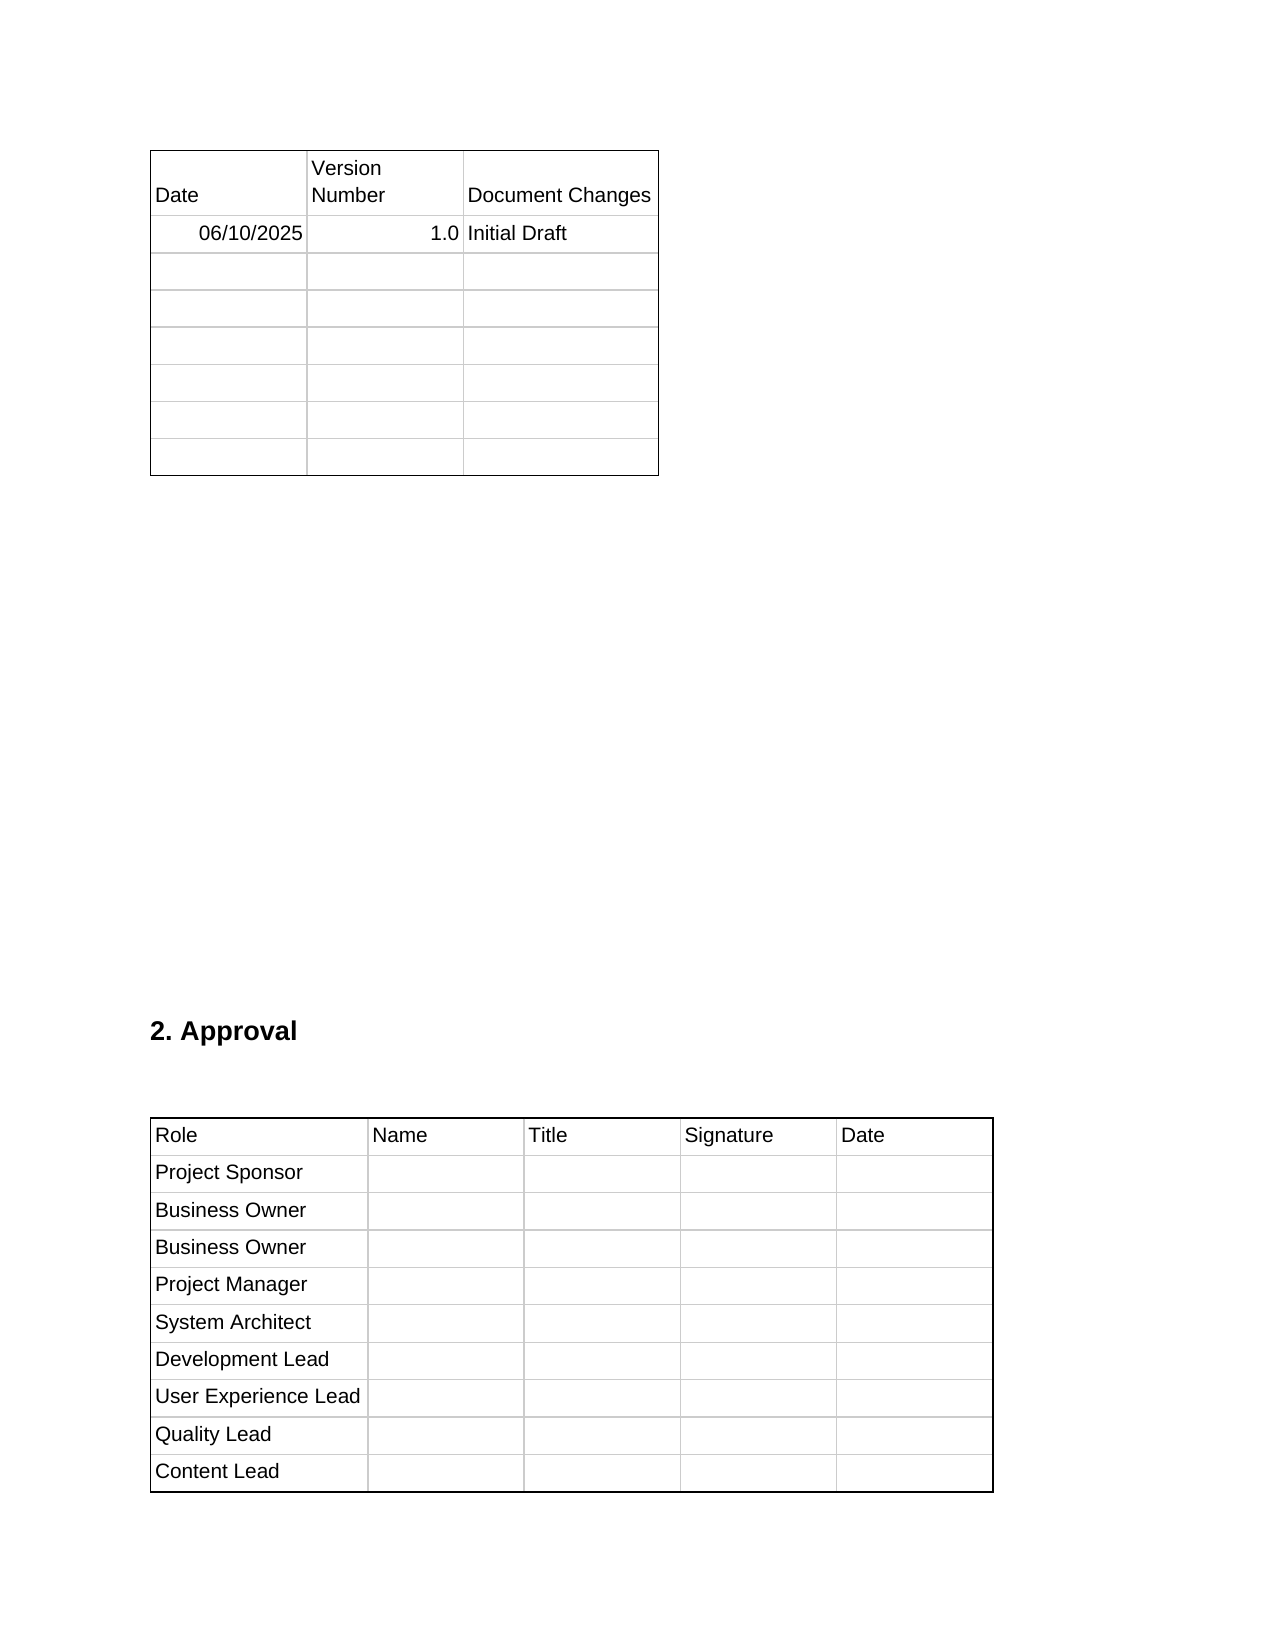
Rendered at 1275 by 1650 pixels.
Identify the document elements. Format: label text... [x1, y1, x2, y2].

table_cell [151, 439, 306, 475]
table_cell [837, 1268, 992, 1304]
table_cell [369, 1305, 523, 1342]
table_cell [525, 1343, 680, 1379]
table_cell [525, 1156, 680, 1192]
table_cell [464, 328, 658, 363]
table_cell [151, 365, 306, 401]
table_cell [151, 291, 306, 326]
table_cell [308, 402, 463, 438]
table_cell [308, 254, 463, 289]
table_cell [525, 1231, 680, 1267]
table_cell [369, 1343, 523, 1379]
table_cell Business Owner [151, 1231, 367, 1267]
table_cell [681, 1418, 836, 1454]
table_cell Project Sponsor [151, 1156, 367, 1192]
table_cell [837, 1380, 992, 1416]
table_cell [837, 1418, 992, 1454]
table_cell [525, 1455, 680, 1491]
table_cell [525, 1305, 680, 1342]
table_cell User Experience Lead [151, 1380, 367, 1416]
table_header Version Number [308, 151, 463, 215]
table_cell [837, 1193, 992, 1229]
table_cell [464, 365, 658, 401]
table_cell System Architect [151, 1305, 367, 1342]
table_cell Project Manager [151, 1268, 367, 1304]
table_cell [681, 1193, 836, 1229]
table_cell [308, 328, 463, 363]
table_cell [369, 1156, 523, 1192]
table_header Title [525, 1119, 680, 1154]
table_header Date [837, 1119, 992, 1154]
table_cell [369, 1193, 523, 1229]
table_cell [151, 254, 306, 289]
table_cell [151, 402, 306, 438]
table_cell Content Lead [151, 1455, 367, 1491]
table_cell [369, 1418, 523, 1454]
table_cell [837, 1305, 992, 1342]
table_cell [681, 1343, 836, 1379]
table_cell [308, 291, 463, 326]
table_cell [369, 1455, 523, 1491]
table_cell [681, 1231, 836, 1267]
table_cell [681, 1305, 836, 1342]
table_header Document Changes [464, 151, 658, 215]
table_header Signature [681, 1119, 836, 1154]
table_cell [681, 1455, 836, 1491]
table_cell 06/10/2025 [151, 216, 306, 252]
table_cell [837, 1231, 992, 1267]
table_cell Development Lead [151, 1343, 367, 1379]
table_cell Initial Draft [464, 216, 658, 252]
table_cell [308, 439, 463, 475]
table_cell [464, 439, 658, 475]
table_header Date [151, 151, 306, 215]
text 2. Approval [150, 1015, 1125, 1046]
table_cell Business Owner [151, 1193, 367, 1229]
table_cell [308, 365, 463, 401]
table_cell [837, 1343, 992, 1379]
table_cell [837, 1455, 992, 1491]
table_cell [369, 1268, 523, 1304]
table_cell [464, 254, 658, 289]
table_cell [837, 1156, 992, 1192]
table_cell Quality Lead [151, 1418, 367, 1454]
table_cell [369, 1231, 523, 1267]
table_cell [681, 1268, 836, 1304]
table_cell [464, 402, 658, 438]
table_cell [681, 1380, 836, 1416]
table_cell [369, 1380, 523, 1416]
table_header Role [151, 1119, 367, 1154]
table_cell [525, 1380, 680, 1416]
table_cell [525, 1268, 680, 1304]
table_cell 1.0 [308, 216, 463, 252]
table_cell [681, 1156, 836, 1192]
table_cell [464, 291, 658, 326]
table_cell [151, 328, 306, 363]
table_cell [525, 1193, 680, 1229]
table_cell [525, 1418, 680, 1454]
table_header Name [369, 1119, 523, 1154]
